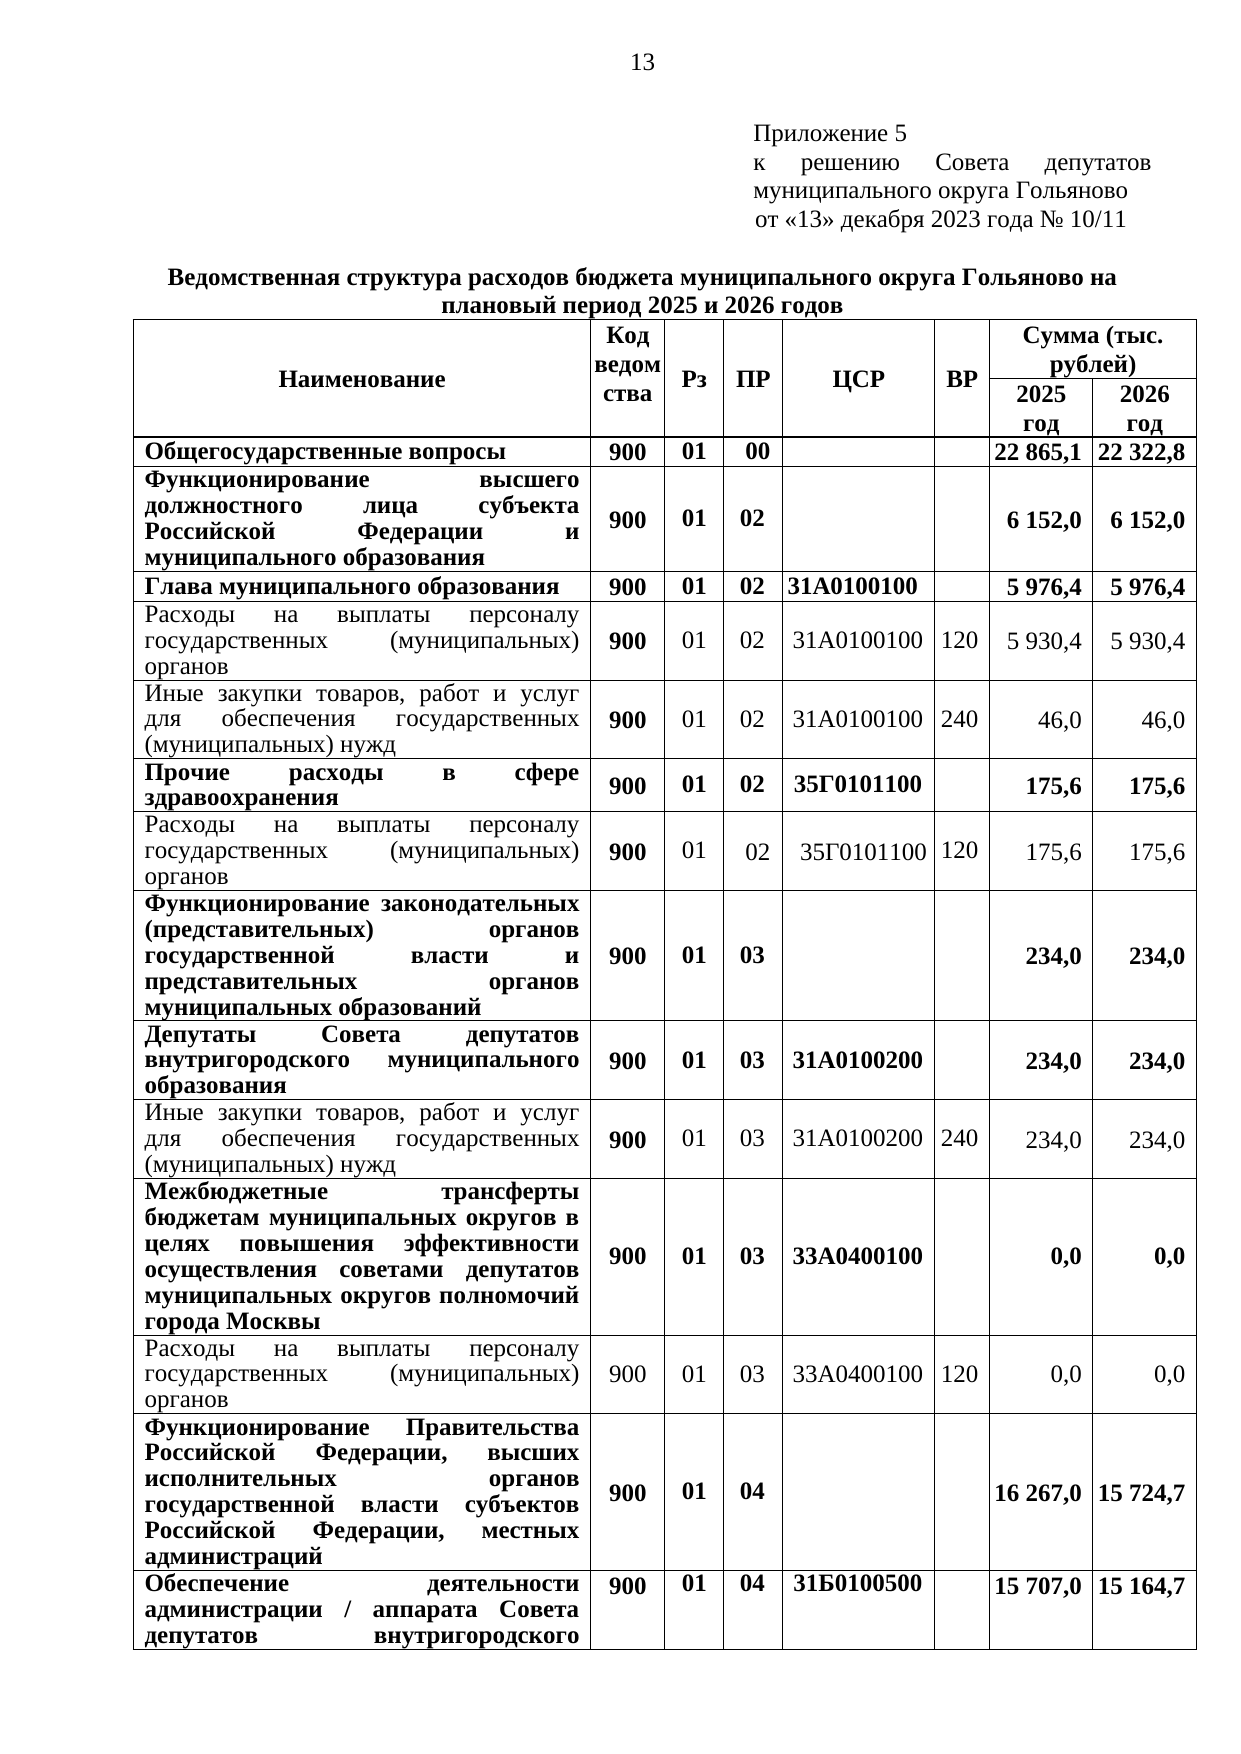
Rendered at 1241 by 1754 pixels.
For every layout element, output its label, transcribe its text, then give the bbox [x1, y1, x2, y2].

table_cell 01 [665, 438, 723, 466]
table_cell 46,0 [1093, 681, 1196, 758]
table_cell 31А0100200 [783, 1021, 934, 1099]
table_cell 03 [724, 891, 782, 1020]
table_cell 01 [665, 1021, 723, 1099]
table_cell 01 [665, 1571, 723, 1648]
table_cell 900 [591, 572, 664, 601]
table_cell 234,0 [1093, 891, 1196, 1020]
table_cell 01 [665, 1179, 723, 1334]
table_cell 2026 год [1093, 379, 1196, 436]
table_header Код ведомства [591, 320, 664, 436]
table_cell Прочие расходы в сфере здравоохранения [134, 759, 590, 811]
table_cell 01 [665, 467, 723, 571]
table_cell 900 [591, 1100, 664, 1178]
table_cell 03 [724, 1336, 782, 1413]
table_cell 00 [724, 438, 782, 466]
table_cell 03 [724, 1100, 782, 1178]
table_cell Депутаты Совета депутатов внутригородского муниципального образования [134, 1021, 590, 1099]
table_cell Расходы на выплаты персоналу государственных (муниципальных) органов [134, 812, 590, 890]
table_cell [134, 1571, 590, 1648]
table_cell 234,0 [1093, 1100, 1196, 1178]
table_cell 240 [935, 681, 989, 758]
table_cell 01 [665, 572, 723, 601]
table_cell Расходы на выплаты персоналу государственных (муниципальных) органов [134, 602, 590, 679]
table_cell Функционирование законодательных (представительных) органов государственной власти и представительных органов муниципальных образований [134, 891, 590, 1020]
table_cell [783, 1414, 934, 1570]
table_cell 900 [591, 1336, 664, 1413]
table_cell 900 [591, 1179, 664, 1334]
table_cell 0,0 [990, 1336, 1092, 1413]
table_cell 900 [591, 681, 664, 758]
table_cell 46,0 [990, 681, 1092, 758]
table_cell 33А0400100 [783, 1179, 934, 1334]
table_cell 31А0100100 [783, 681, 934, 758]
table_cell 03 [724, 1021, 782, 1099]
table_cell 01 [665, 891, 723, 1020]
table_cell 900 [591, 759, 664, 811]
table_cell 234,0 [990, 1021, 1092, 1099]
table_cell 0,0 [1093, 1179, 1196, 1334]
table_cell [783, 467, 934, 571]
table_cell [935, 1021, 989, 1099]
table_cell 120 [935, 602, 989, 679]
table_header Наименование [134, 320, 590, 436]
table_cell 02 [724, 467, 782, 571]
table_cell [935, 759, 989, 811]
table_cell 33А0400100 [783, 1336, 934, 1413]
table_cell 175,6 [990, 812, 1092, 890]
table_cell [935, 1414, 989, 1570]
table_cell 900 [591, 602, 664, 679]
table_cell 15 164,7 [1093, 1571, 1196, 1648]
table_cell 31А0100100 [783, 572, 934, 601]
table_cell 22 865,1 [990, 438, 1092, 466]
text от «13» декабря 2023 года № 10/11 [723, 204, 1152, 233]
table_cell 175,6 [990, 759, 1092, 811]
table_cell Глава муниципального образования [134, 572, 590, 601]
table_cell 01 [665, 602, 723, 679]
table_cell 120 [935, 1336, 989, 1413]
table_cell 0,0 [1093, 1336, 1196, 1413]
table_cell 02 [724, 759, 782, 811]
table_cell 2025 год [990, 379, 1092, 436]
table_cell 31А0100200 [783, 1100, 934, 1178]
table_cell 240 [935, 1100, 989, 1178]
table_cell [935, 1571, 989, 1648]
table_cell 01 [665, 1336, 723, 1413]
table_cell 900 [591, 1571, 664, 1648]
table_header Рз [665, 320, 723, 436]
table_cell 5 930,4 [990, 602, 1092, 679]
table_cell 900 [591, 891, 664, 1020]
table_cell 5 976,4 [990, 572, 1092, 601]
table_header ЦСР [783, 320, 934, 436]
table_cell [935, 467, 989, 571]
text Ведомственная структура расходов бюджета муниципального округа Гольяново на плановый период 2025 и 2026 годов [133, 262, 1152, 319]
table_cell 6 152,0 [1093, 467, 1196, 571]
table_cell 120 [935, 812, 989, 890]
table_cell [783, 891, 934, 1020]
table_cell [935, 891, 989, 1020]
table_cell 31Б0100500 [783, 1571, 934, 1648]
table_cell Функционирование высшего должностного лица субъекта Российской Федерации и муниципального образования [134, 467, 590, 571]
table_cell 04 [724, 1414, 782, 1570]
table_cell [935, 438, 989, 466]
table_cell 16 267,0 [990, 1414, 1092, 1570]
table_cell 234,0 [1093, 1021, 1196, 1099]
table_cell 02 [724, 602, 782, 679]
table_cell 03 [724, 1179, 782, 1334]
table_cell 01 [665, 812, 723, 890]
table_cell 175,6 [1093, 812, 1196, 890]
table_header ПР [724, 320, 782, 436]
table_cell Функционирование Правительства Российской Федерации, высших исполнительных органов государственной власти субъектов Российской Федерации, местных администраций [134, 1414, 590, 1570]
table_cell 01 [665, 759, 723, 811]
table_cell 6 152,0 [990, 467, 1092, 571]
table_cell 900 [591, 467, 664, 571]
table_cell 02 [724, 572, 782, 601]
table_cell 01 [665, 681, 723, 758]
table_cell 234,0 [990, 1100, 1092, 1178]
table_cell 01 [665, 1100, 723, 1178]
table_cell Иные закупки товаров, работ и услуг для обеспечения государственных (муниципальных) нужд [134, 681, 590, 758]
table_header ВР [935, 320, 989, 436]
table_cell 02 [724, 812, 782, 890]
table_cell 900 [591, 812, 664, 890]
table_cell 0,0 [990, 1179, 1092, 1334]
table_cell Иные закупки товаров, работ и услуг для обеспечения государственных (муниципальных) нужд [134, 1100, 590, 1178]
table_cell 22 322,8 [1093, 438, 1196, 466]
table_cell [935, 572, 989, 601]
table_cell 234,0 [990, 891, 1092, 1020]
table_cell 15 707,0 [990, 1571, 1092, 1648]
table_cell 900 [591, 1414, 664, 1570]
table_cell 15 724,7 [1093, 1414, 1196, 1570]
text к решению Совета депутатов муниципального округа Гольяново [753, 147, 1152, 204]
table_cell Расходы на выплаты персоналу государственных (муниципальных) органов [134, 1336, 590, 1413]
text Приложение 5 [753, 118, 1152, 147]
table_cell 5 976,4 [1093, 572, 1196, 601]
table_cell 01 [665, 1414, 723, 1570]
table_cell 02 [724, 681, 782, 758]
table_cell 35Г0101100 [783, 812, 934, 890]
table_cell 175,6 [1093, 759, 1196, 811]
table_cell 5 930,4 [1093, 602, 1196, 679]
table_cell [783, 438, 934, 466]
table_cell 35Г0101100 [783, 759, 934, 811]
table_cell 31А0100100 [783, 602, 934, 679]
table_cell 04 [724, 1571, 782, 1648]
table_cell Межбюджетные трансферты бюджетам муниципальных округов в целях повышения эффективности осуществления советами депутатов муниципальных округов полномочий города Москвы [134, 1179, 590, 1334]
table_cell 900 [591, 438, 664, 466]
table_cell [935, 1179, 989, 1334]
table_cell Общегосударственные вопросы [134, 438, 590, 466]
table_header Сумма (тыс. рублей) [990, 320, 1196, 378]
table_cell 900 [591, 1021, 664, 1099]
